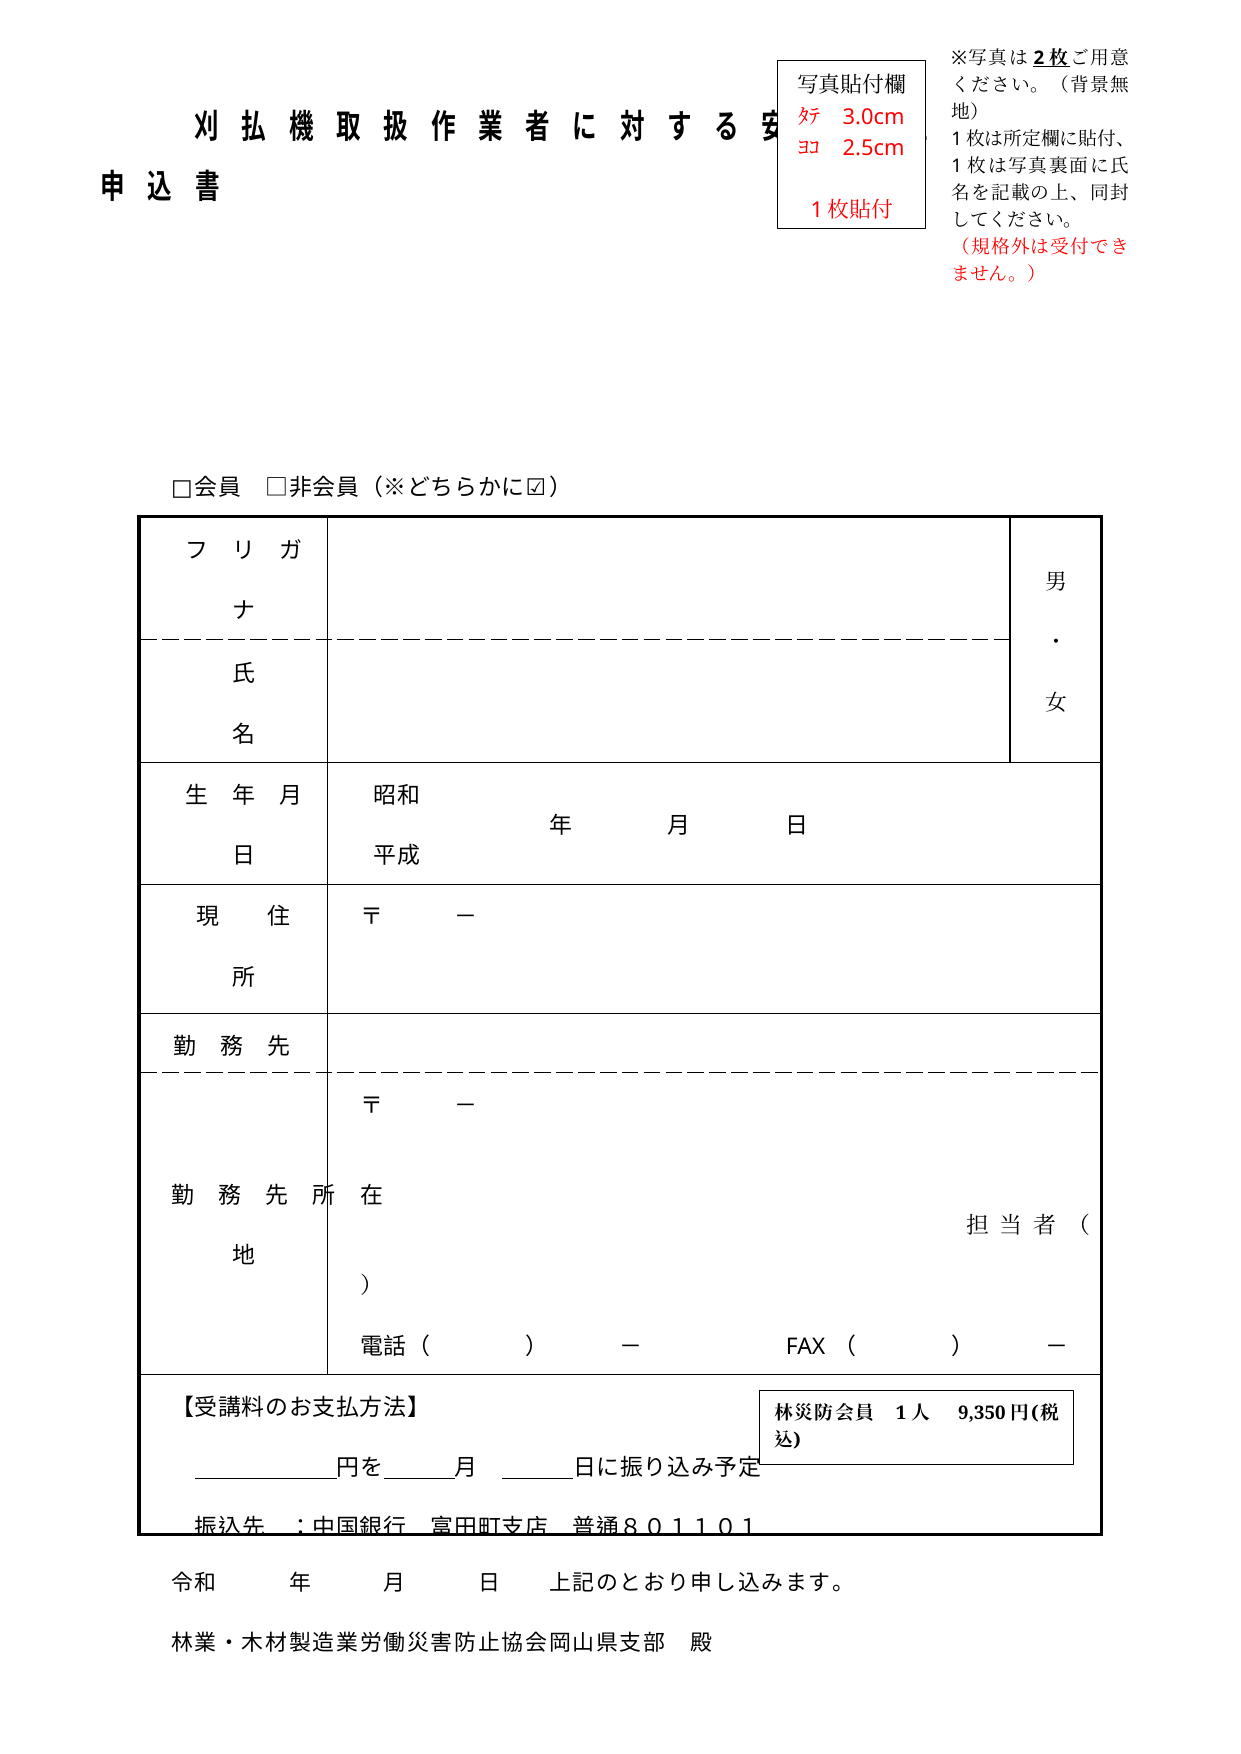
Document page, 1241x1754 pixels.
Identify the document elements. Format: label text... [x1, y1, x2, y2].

table_cell 氏 名 [141, 639, 327, 762]
table_cell 勤務先所在地 [141, 1072, 327, 1374]
table_cell 〒 － 担当者（ ） 電話（ ） － FAX（ ） － [328, 1072, 1100, 1374]
table_cell [328, 639, 1009, 762]
text □会員 □非会員（※どちらかに☑） [100, 455, 1140, 515]
table_cell 生 年 月 日 [141, 763, 327, 884]
table_cell 〒 － 電話（ ） － FAX（ ） － メールアドレス： [328, 885, 1100, 1013]
table_cell 昭和 平成 [328, 763, 444, 884]
table_header フ リ ガ ナ [141, 518, 327, 639]
text 林業・木材製造業労働災害防止協会岡山県支部 殿 [100, 1611, 1140, 1671]
text 令和 年 月 日 上記のとおり申し込みます。 [100, 1551, 1140, 1611]
text 刈払機取扱作業者に対する安全衛生教育受講申込書 [100, 94, 777, 214]
table_cell 現 住 所 （住民票） [141, 885, 327, 1013]
table_cell 勤務先名 [141, 1014, 327, 1072]
table_cell 【受講料のお支払方法】 円を 月 日に振り込み予定 振込先 ：中国銀行 富田町支店 普通８０１１０１ 口座名義：林業・木材製造業労働災害防止協会岡山県支部 （ﾘﾝｷﾞｮｳ･ﾓｸｻﾞｲｾｲｿﾞｳｷﾞｮｳﾛｳﾄﾞｳｻｲｶﾞｲﾎﾞｳｼｷｮｳｶｲ ｵｶﾔﾏｹﾝｼﾌﾞ） [141, 1375, 1100, 1533]
table_header 男 ・ 女 [1011, 518, 1100, 762]
table_header [328, 518, 1009, 639]
table_cell [328, 1014, 1100, 1072]
table_cell 年 月 日 [444, 763, 1100, 884]
